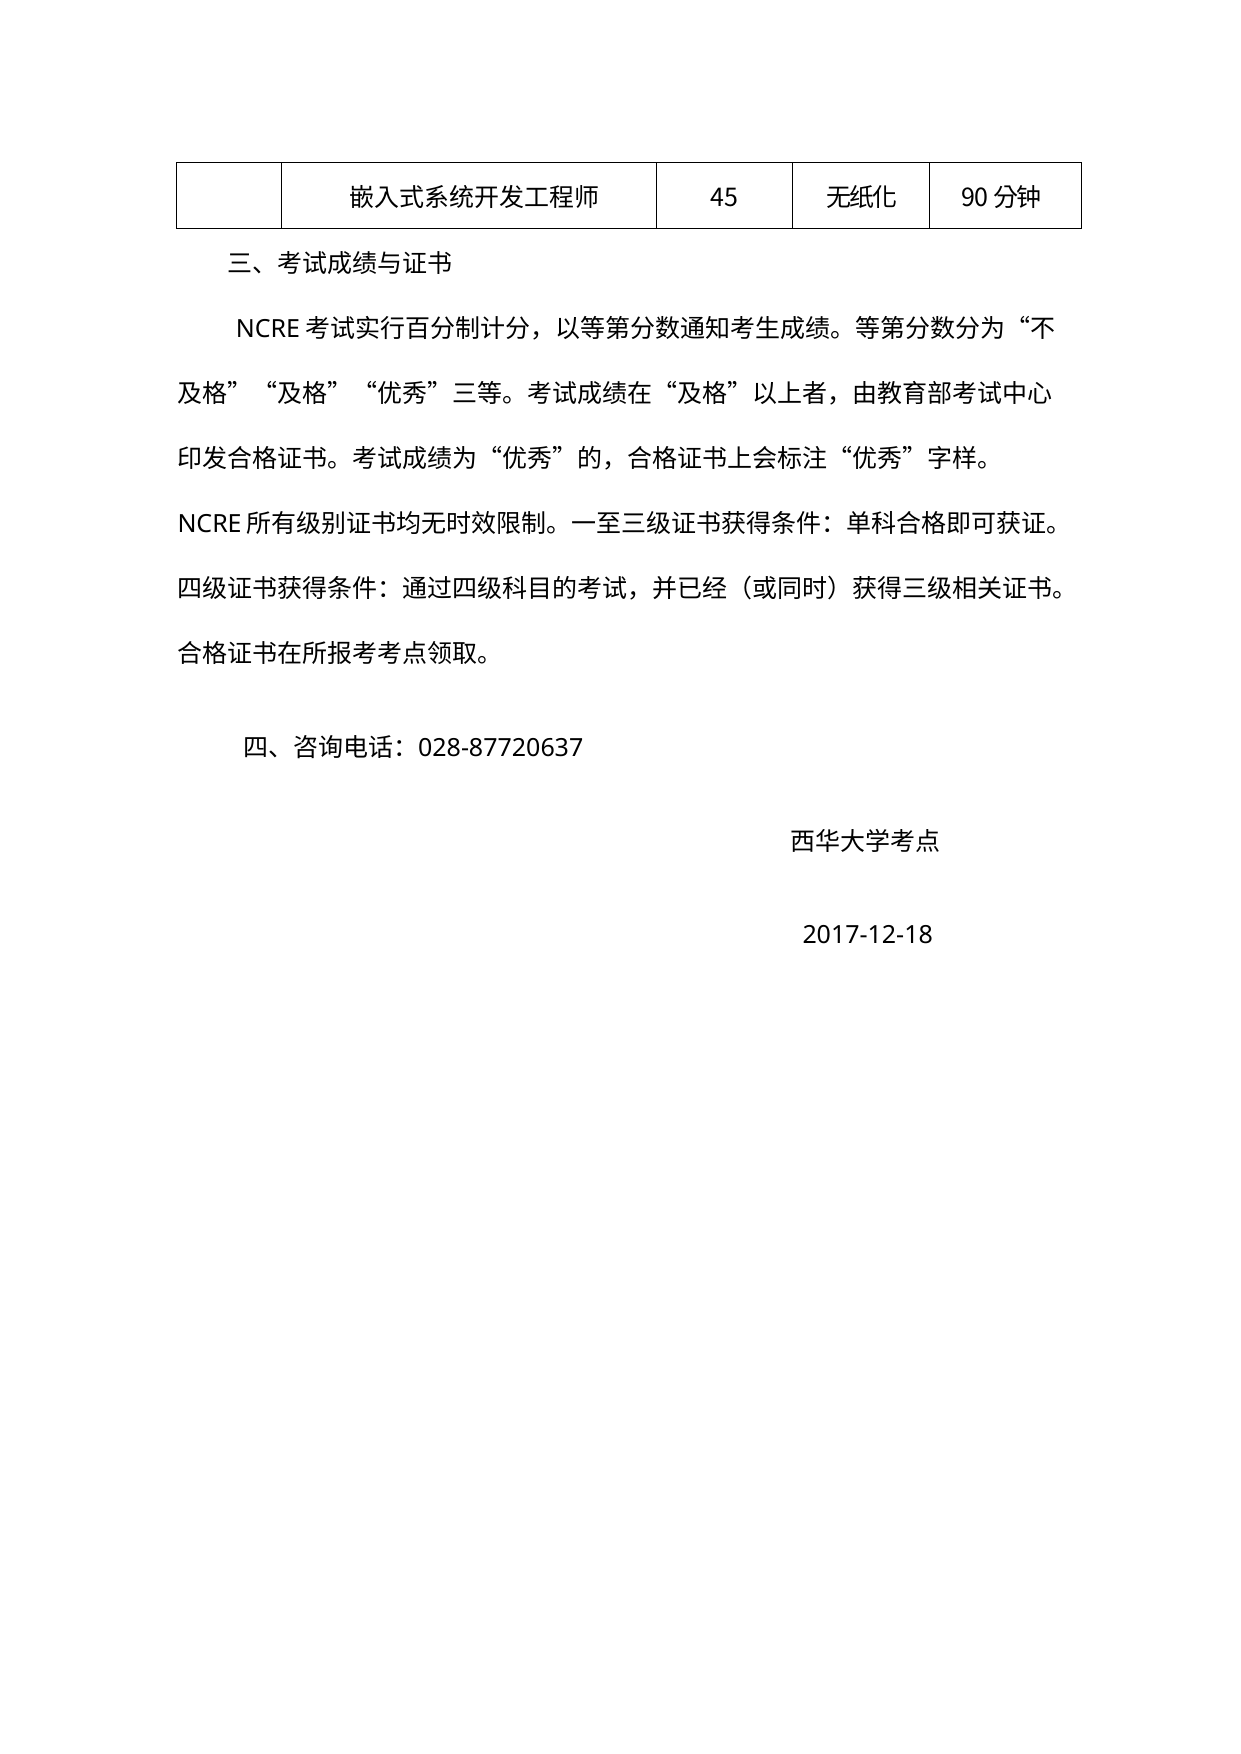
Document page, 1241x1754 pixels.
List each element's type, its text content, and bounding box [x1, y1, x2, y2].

table_cell 嵌入式系统开发工程师 [282, 163, 656, 228]
text NCRE考试实行百分制计分，以等第分数通知考生成绩。等第分数分为“不及格”“及格”“优秀”三等。考试成绩在“及格”以上者，由教育部考试中心印发合格证书。考试成绩为“优秀”的，合格证书上会标注“优秀”字样。NCRE所有级别证书均无时效限制。一至三级证书获得条件：单科合格即可获证。四级证书获得条件：通过四级科目的考试，并已经（或同时）获得三级相关证书。合格证书在所报考考点领取。 [177, 294, 1063, 684]
table_cell 90分钟 [930, 163, 1081, 228]
text 2017-12-18 [177, 902, 1019, 967]
text 四、咨询电话：028-87720637 [177, 713, 1063, 778]
table_cell 45 [657, 163, 792, 228]
table_cell 无纸化 [793, 163, 929, 228]
text 西华大学考点 [177, 807, 1019, 872]
text 三、考试成绩与证书 [177, 229, 1063, 294]
